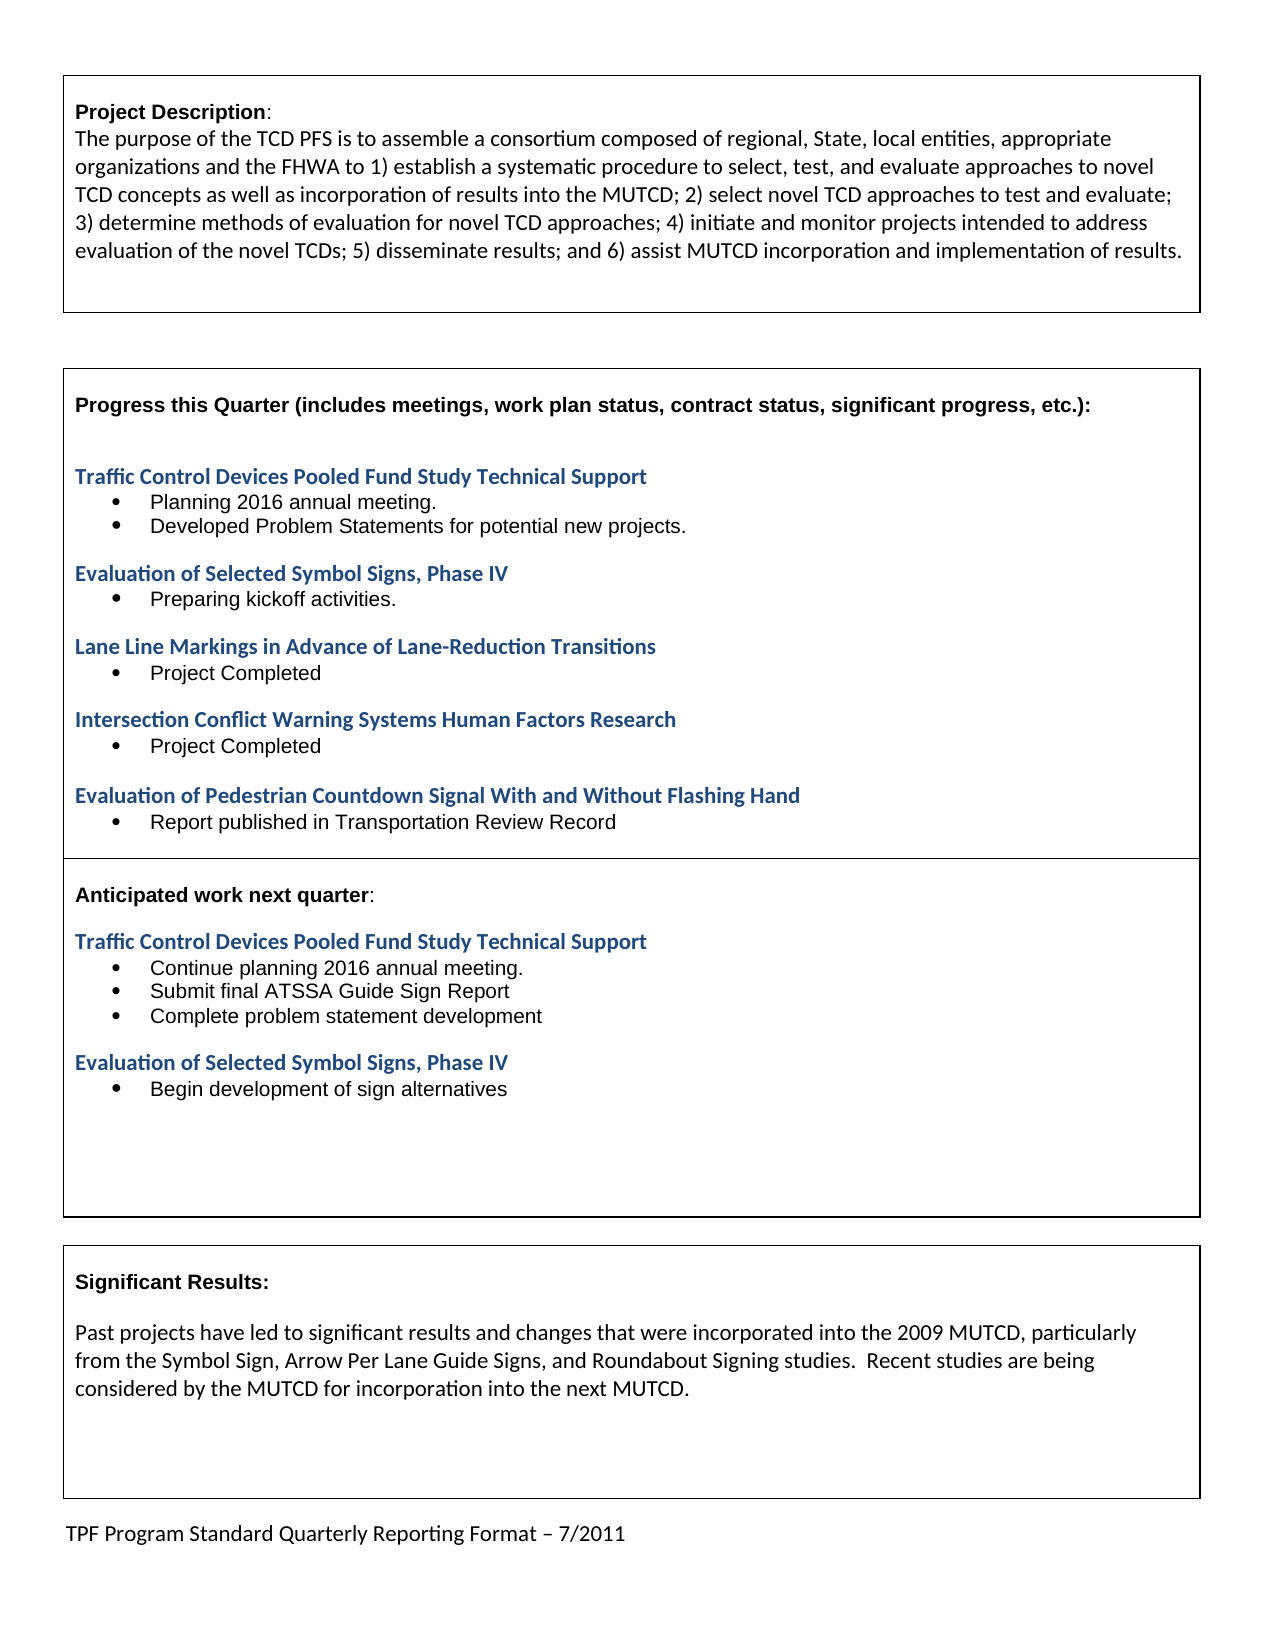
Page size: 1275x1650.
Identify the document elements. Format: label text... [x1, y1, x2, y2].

table_header Project Description: The purpose of the TCD PFS is to assemble a consortium composed of regional, State, local entities, appropriate organizations and the FHWA to 1) establish a systematic procedure to select, test, and evaluate approaches to novel TCD concepts as well as incorporation of results into the MUTCD; 2) select novel TCD approaches to test and evaluate; 3) determine methods of evaluation for novel TCD approaches; 4) initiate and monitor projects intended to address evaluation of the novel TCDs; 5) disseminate results; and 6) assist MUTCD incorporation and implementation of results. [64, 76, 1199, 312]
table_cell Anticipated work next quarter: Traffic Control Devices Pooled Fund Study Technical Support Continue planning 2016 annual meeting. Submit final ATSSA Guide Sign Report Complete problem statement development Evaluation of Selected Symbol Signs, Phase IV Begin development of sign alternatives [64, 859, 1199, 1216]
table_header Progress this Quarter (includes meetings, work plan status, contract status, significant progress, etc.): Traffic Control Devices Pooled Fund Study Technical Support Planning 2016 annual meeting. Developed Problem Statements for potential new projects. Evaluation of Selected Symbol Signs, Phase IV Preparing kickoff activities. Lane Line Markings in Advance of Lane-Reduction Transitions Project Completed Intersection Conflict Warning Systems Human Factors Research Project Completed Evaluation of Pedestrian Countdown Signal With and Without Flashing Hand Report published in Transportation Review Record [64, 369, 1199, 857]
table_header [64, 1246, 1199, 1498]
